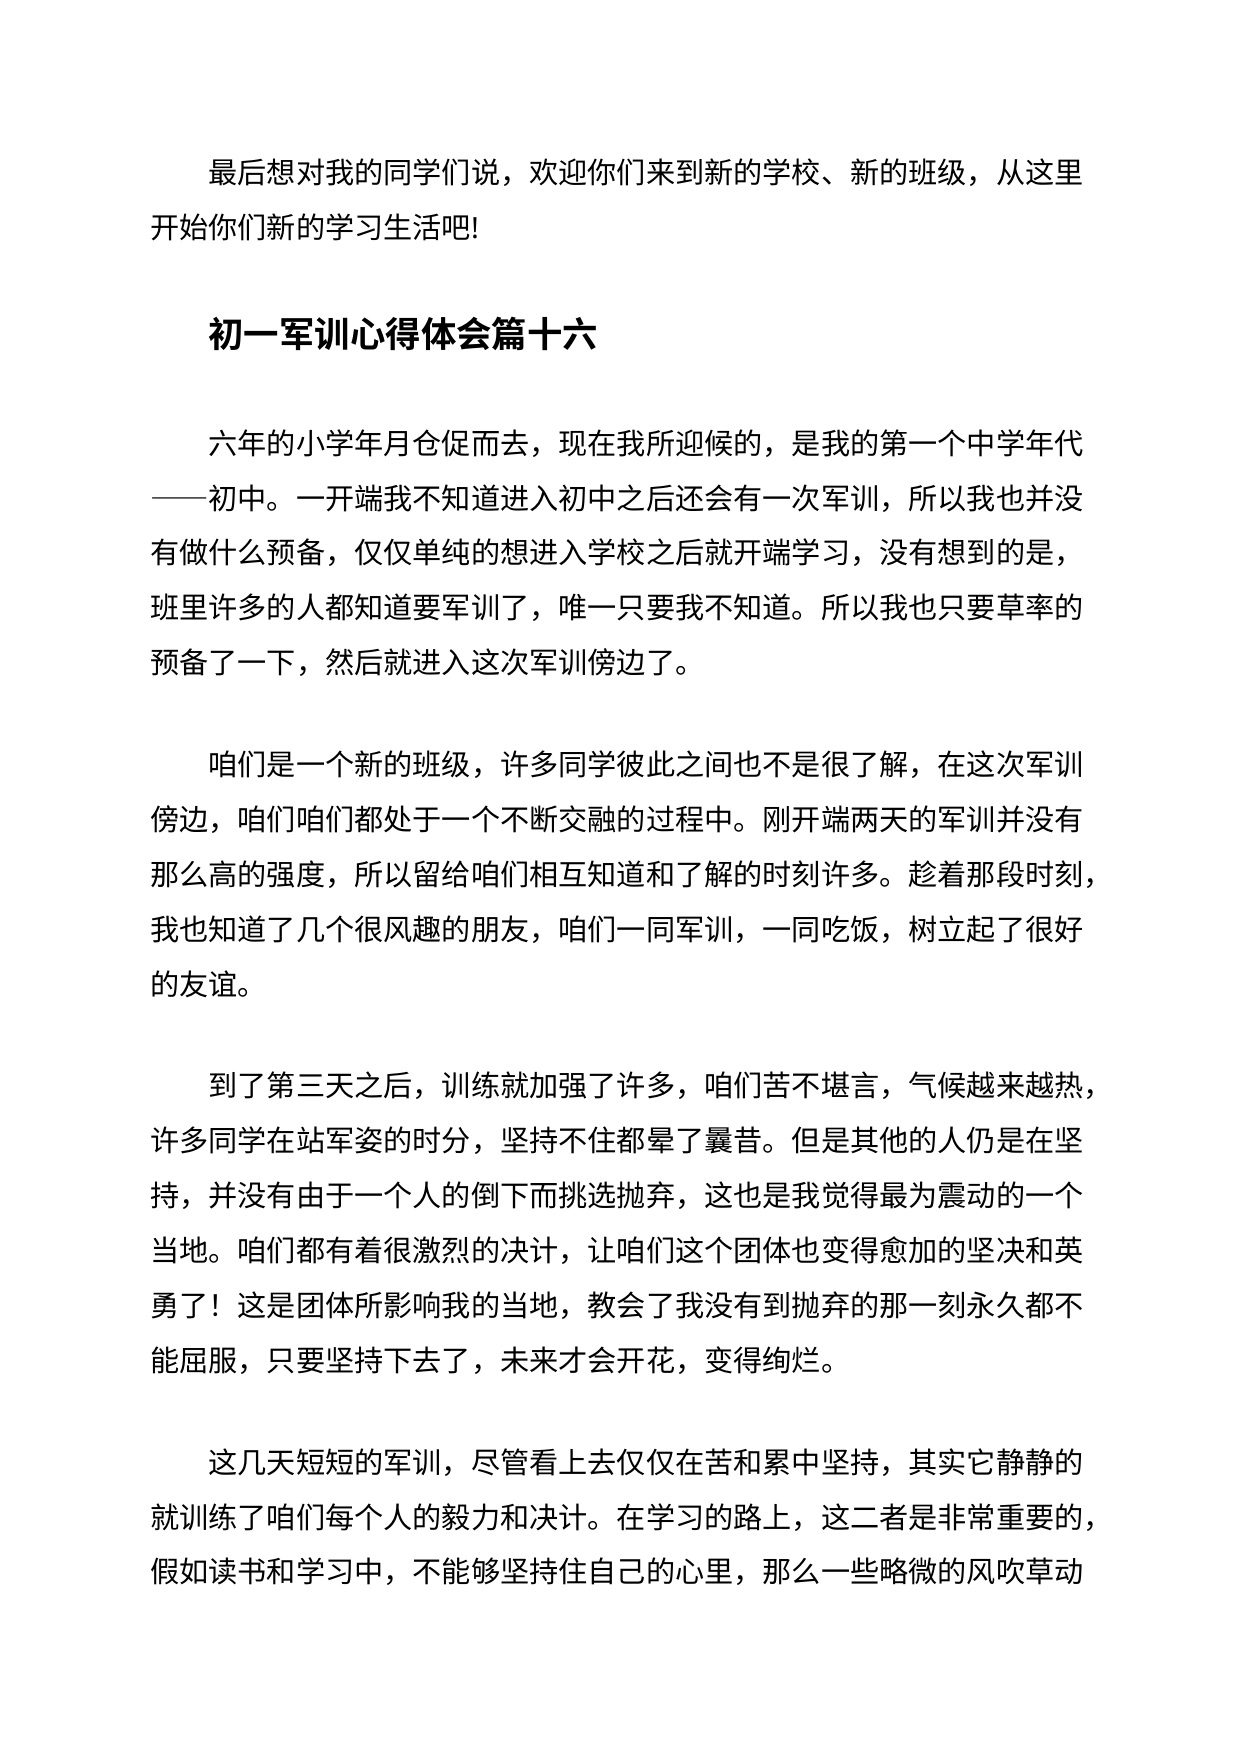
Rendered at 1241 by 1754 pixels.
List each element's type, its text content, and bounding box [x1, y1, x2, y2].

text 到了第三天之后，训练就加强了许多，咱们苦不堪言，气候越来越热，许多同学在站军姿的时分，坚持不住都晕了曩昔。但是其他的人仍是在坚持，并没有由于一个人的倒下而挑选抛弃，这也是我觉得最为震动的一个当地。咱们都有着很激烈的决计，让咱们这个团体也变得愈加的坚决和英勇了！这是团体所影响我的当地，教会了我没有到抛弃的那一刻永久都不能屈服，只要坚持下去了，未来才会开花，变得绚烂。 [150, 1063, 1090, 1380]
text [150, 1439, 1090, 1591]
text 咱们是一个新的班级，许多同学彼此之间也不是很了解，在这次军训傍边，咱们咱们都处于一个不断交融的过程中。刚开端两天的军训并没有那么高的强度，所以留给咱们相互知道和了解的时刻许多。趁着那段时刻，我也知道了几个很风趣的朋友，咱们一同军训，一同吃饭，树立起了很好的友谊。 [150, 742, 1090, 1003]
text 最后想对我的同学们说，欢迎你们来到新的学校、新的班级，从这里开始你们新的学习生活吧! [150, 150, 1090, 247]
text 初一军训心得体会篇十六 [150, 307, 1090, 358]
text 六年的小学年月仓促而去，现在我所迎候的，是我的第一个中学年代——初中。一开端我不知道进入初中之后还会有一次军训，所以我也并没有做什么预备，仅仅单纯的想进入学校之后就开端学习，没有想到的是，班里许多的人都知道要军训了，唯一只要我不知道。所以我也只要草率的预备了一下，然后就进入这次军训傍边了。 [150, 420, 1090, 682]
